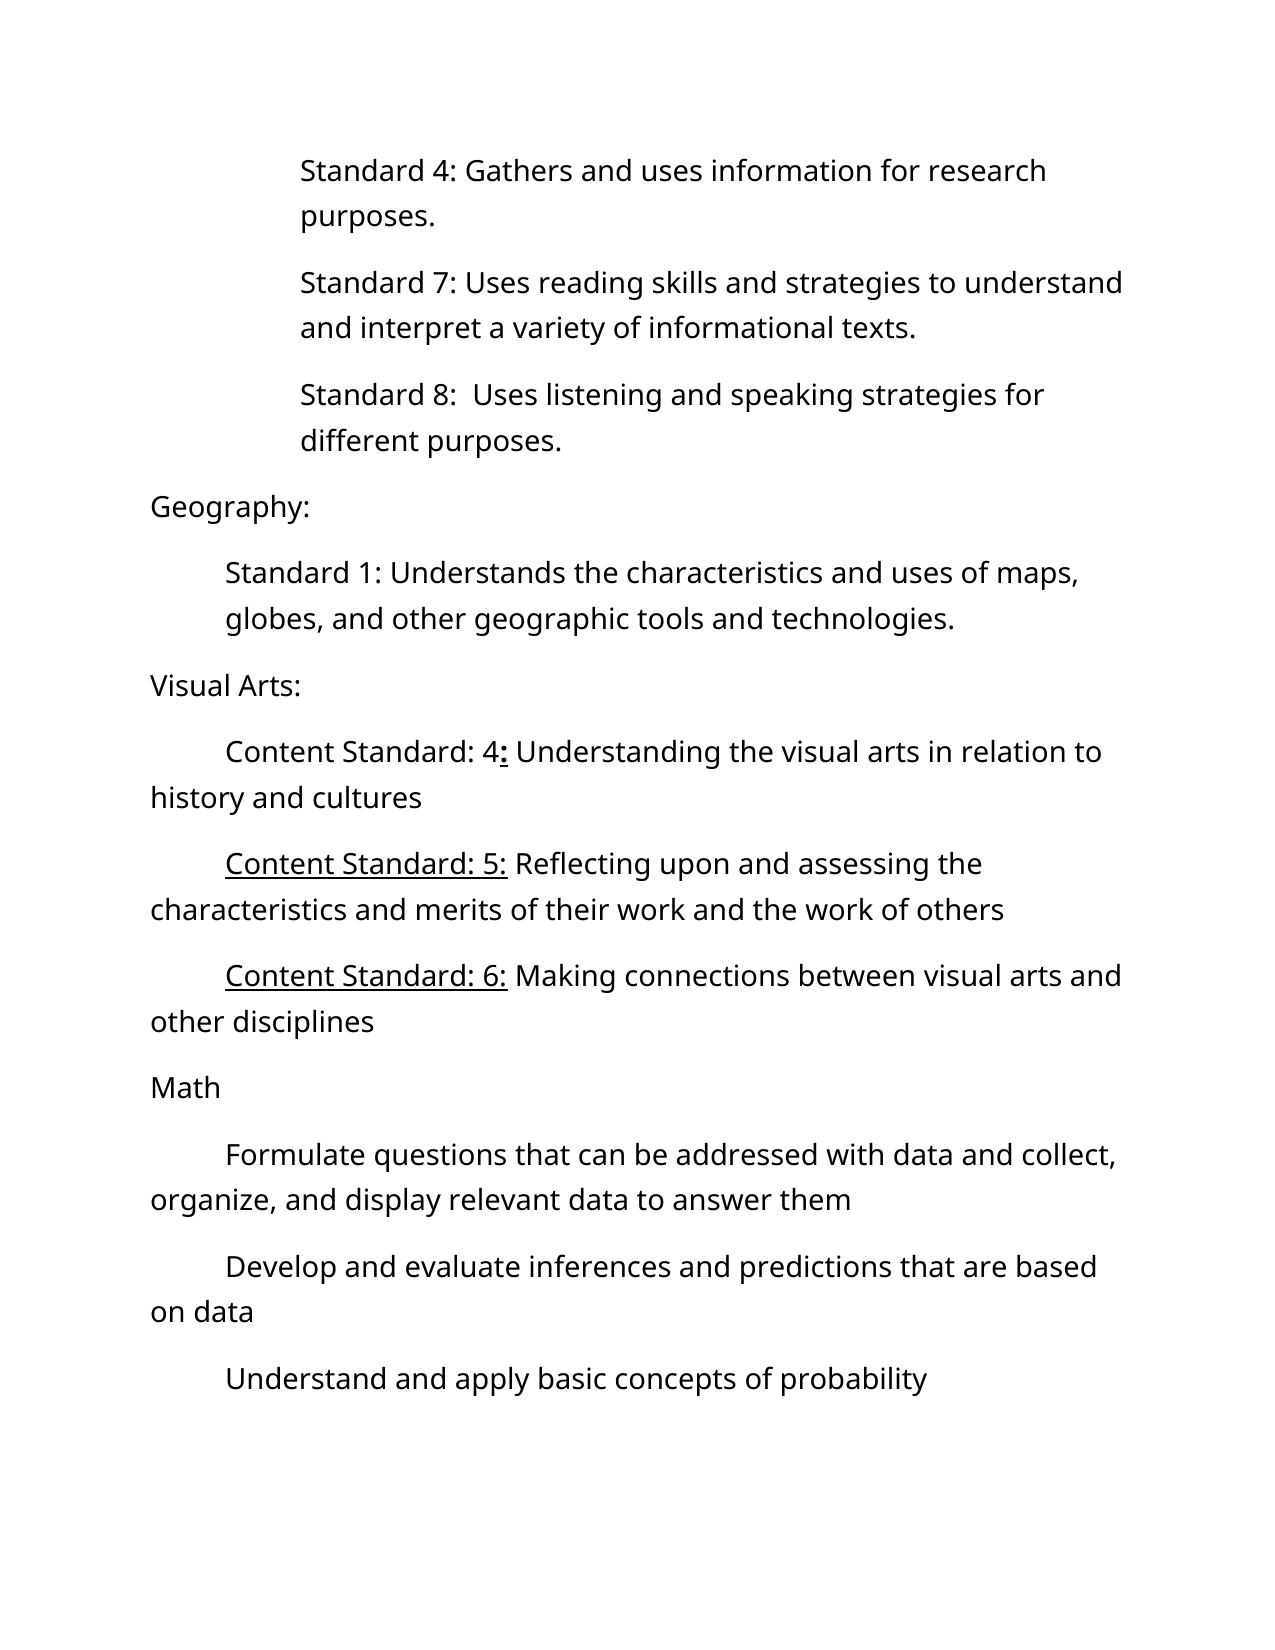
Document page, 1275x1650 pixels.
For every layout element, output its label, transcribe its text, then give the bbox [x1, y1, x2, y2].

text Content Standard: 4: Understanding the visual arts in relation to history and cultures [150, 731, 1125, 817]
text Develop and evaluate inferences and predictions that are based on data [150, 1246, 1125, 1331]
text Understand and apply basic concepts of probability [150, 1358, 1125, 1398]
text Standard 1: Understands the characteristics and uses of maps, globes, and other geographic tools and technologies. [225, 553, 1125, 638]
text Standard 7: Uses reading skills and strategies to understand and interpret a variety of informational texts. [300, 262, 1125, 347]
text Formulate questions that can be addressed with data and collect, organize, and display relevant data to answer them [150, 1134, 1125, 1219]
text Standard 4: Gathers and uses information for research purposes. [300, 150, 1125, 235]
text Geography: [150, 486, 1125, 526]
text Content Standard: 6: Making connections between visual arts and other disciplines [150, 955, 1125, 1041]
text Content Standard: 5: Reflecting upon and assessing the characteristics and merits of their work and the work of others [150, 843, 1125, 929]
text Visual Arts: [150, 665, 1125, 704]
text Standard 8: Uses listening and speaking strategies for different purposes. [300, 374, 1125, 459]
text Math [150, 1067, 1125, 1107]
